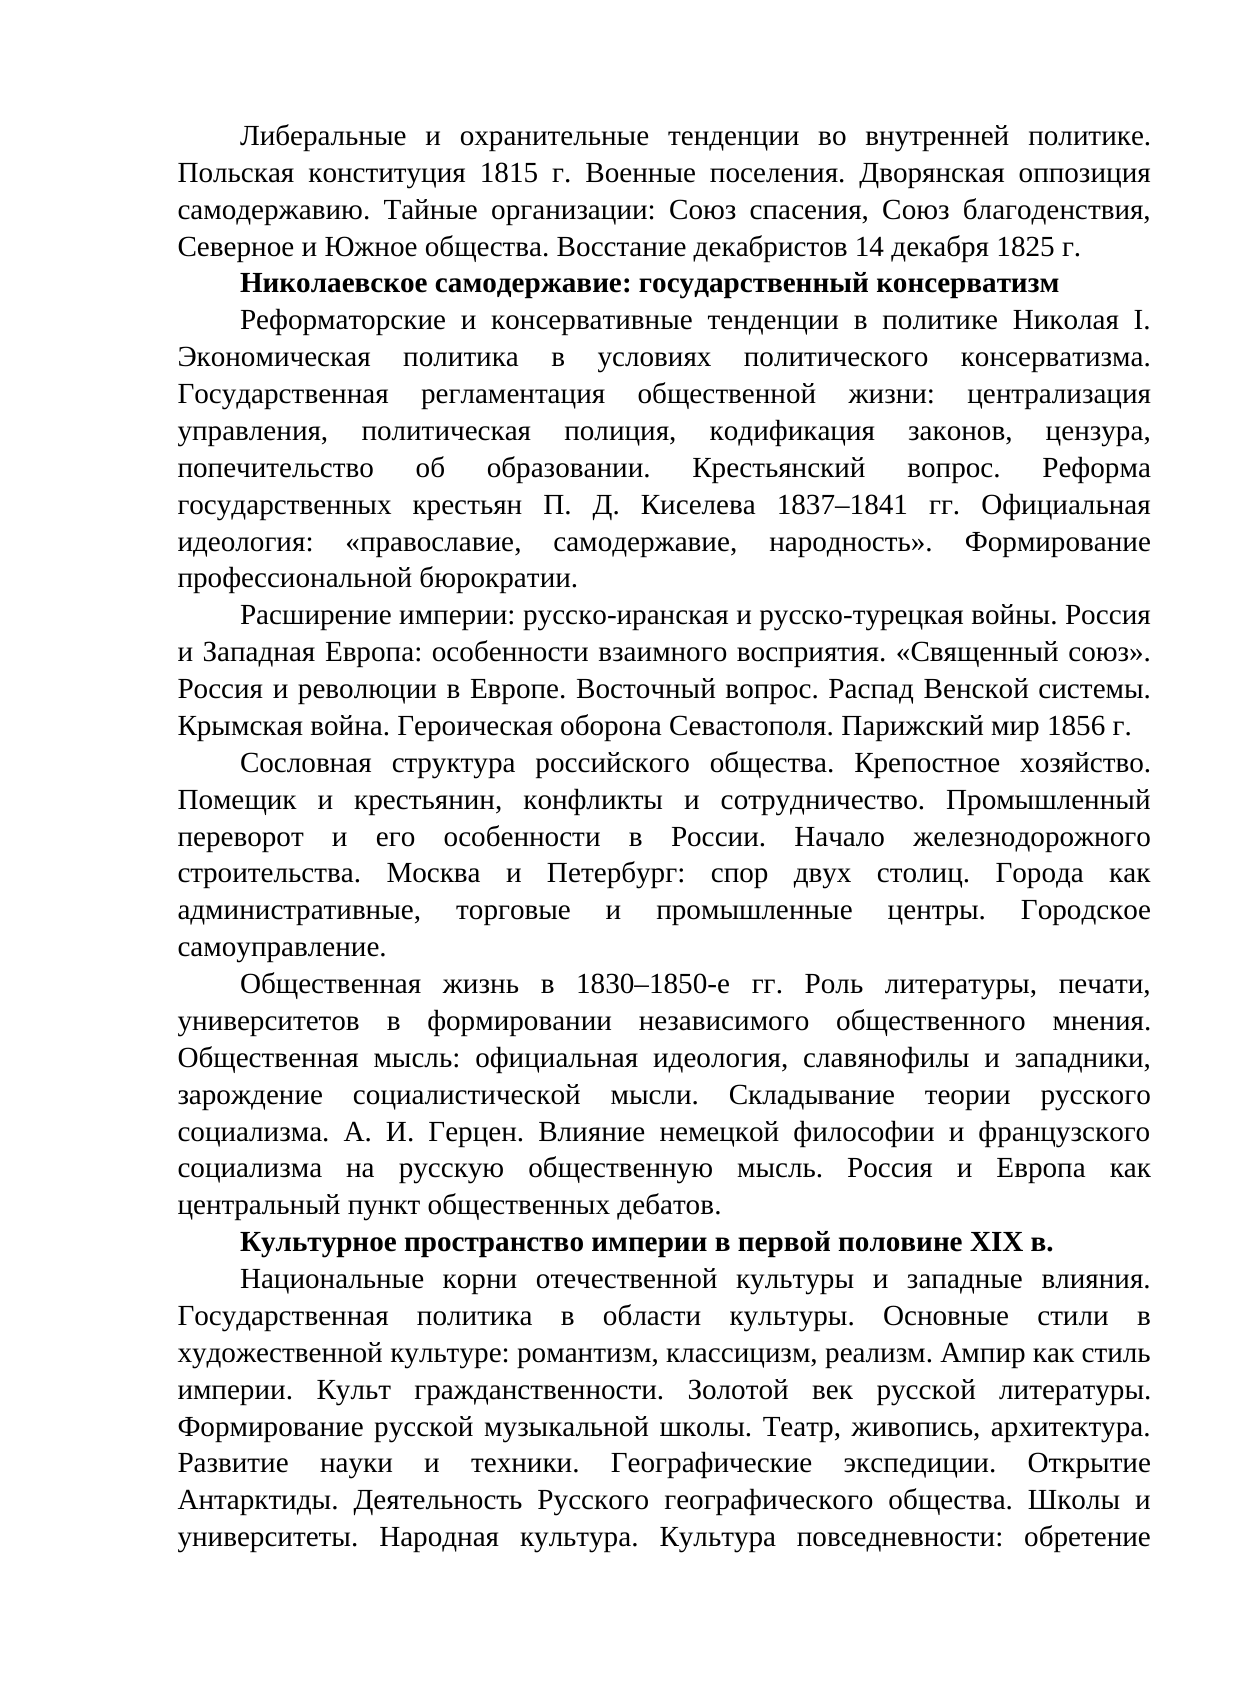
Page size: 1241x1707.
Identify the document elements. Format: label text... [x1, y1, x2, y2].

text Либеральные и охранительные тенденции во внутренней политике. Польская конституция 1815 г. Военные поселения. Дворянская оппозиция самодержавию. Тайные организации: Союз спасения, Союз благоденствия, Северное и Южное общества. Восстание декабристов 14 декабря 1825 г. [177, 118, 1152, 262]
text Николаевское самодержавие: государственный консерватизм [177, 266, 1152, 299]
text Общественная жизнь в 1830–1850-е гг. Роль литературы, печати, университетов в формировании независимого общественного мнения. Общественная мысль: официальная идеология, славянофилы и западники, зарождение социалистической мысли. Складывание теории русского социализма. А. И. Герцен. Влияние немецкой философии и французского социализма на русскую общественную мысль. Россия и Европа как центральный пункт общественных дебатов. [177, 966, 1152, 1221]
text Реформаторские и консервативные тенденции в политике Николая I. Экономическая политика в условиях политического консерватизма. Государственная регламентация общественной жизни: централизация управления, политическая полиция, кодификация законов, цензура, попечительство об образовании. Крестьянский вопрос. Реформа государственных крестьян П. Д. Киселева 1837–1841 гг. Официальная идеология: «православие, самодержавие, народность». Формирование профессиональной бюрократии. [177, 302, 1152, 594]
text Культурное пространство империи в первой половине XIX в. [177, 1224, 1152, 1258]
text Расширение империи: русско-иранская и русско-турецкая войны. Россия и Западная Европа: особенности взаимного восприятия. «Священный союз». Россия и революции в Европе. Восточный вопрос. Распад Венской системы. Крымская война. Героическая оборона Севастополя. Парижский мир 1856 г. [177, 597, 1152, 742]
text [177, 1261, 1152, 1553]
text Сословная структура российского общества. Крепостное хозяйство. Помещик и крестьянин, конфликты и сотрудничество. Промышленный переворот и его особенности в России. Начало железнодорожного строительства. Москва и Петербург: спор двух столиц. Города как административные, торговые и промышленные центры. Городское самоуправление. [177, 745, 1152, 963]
